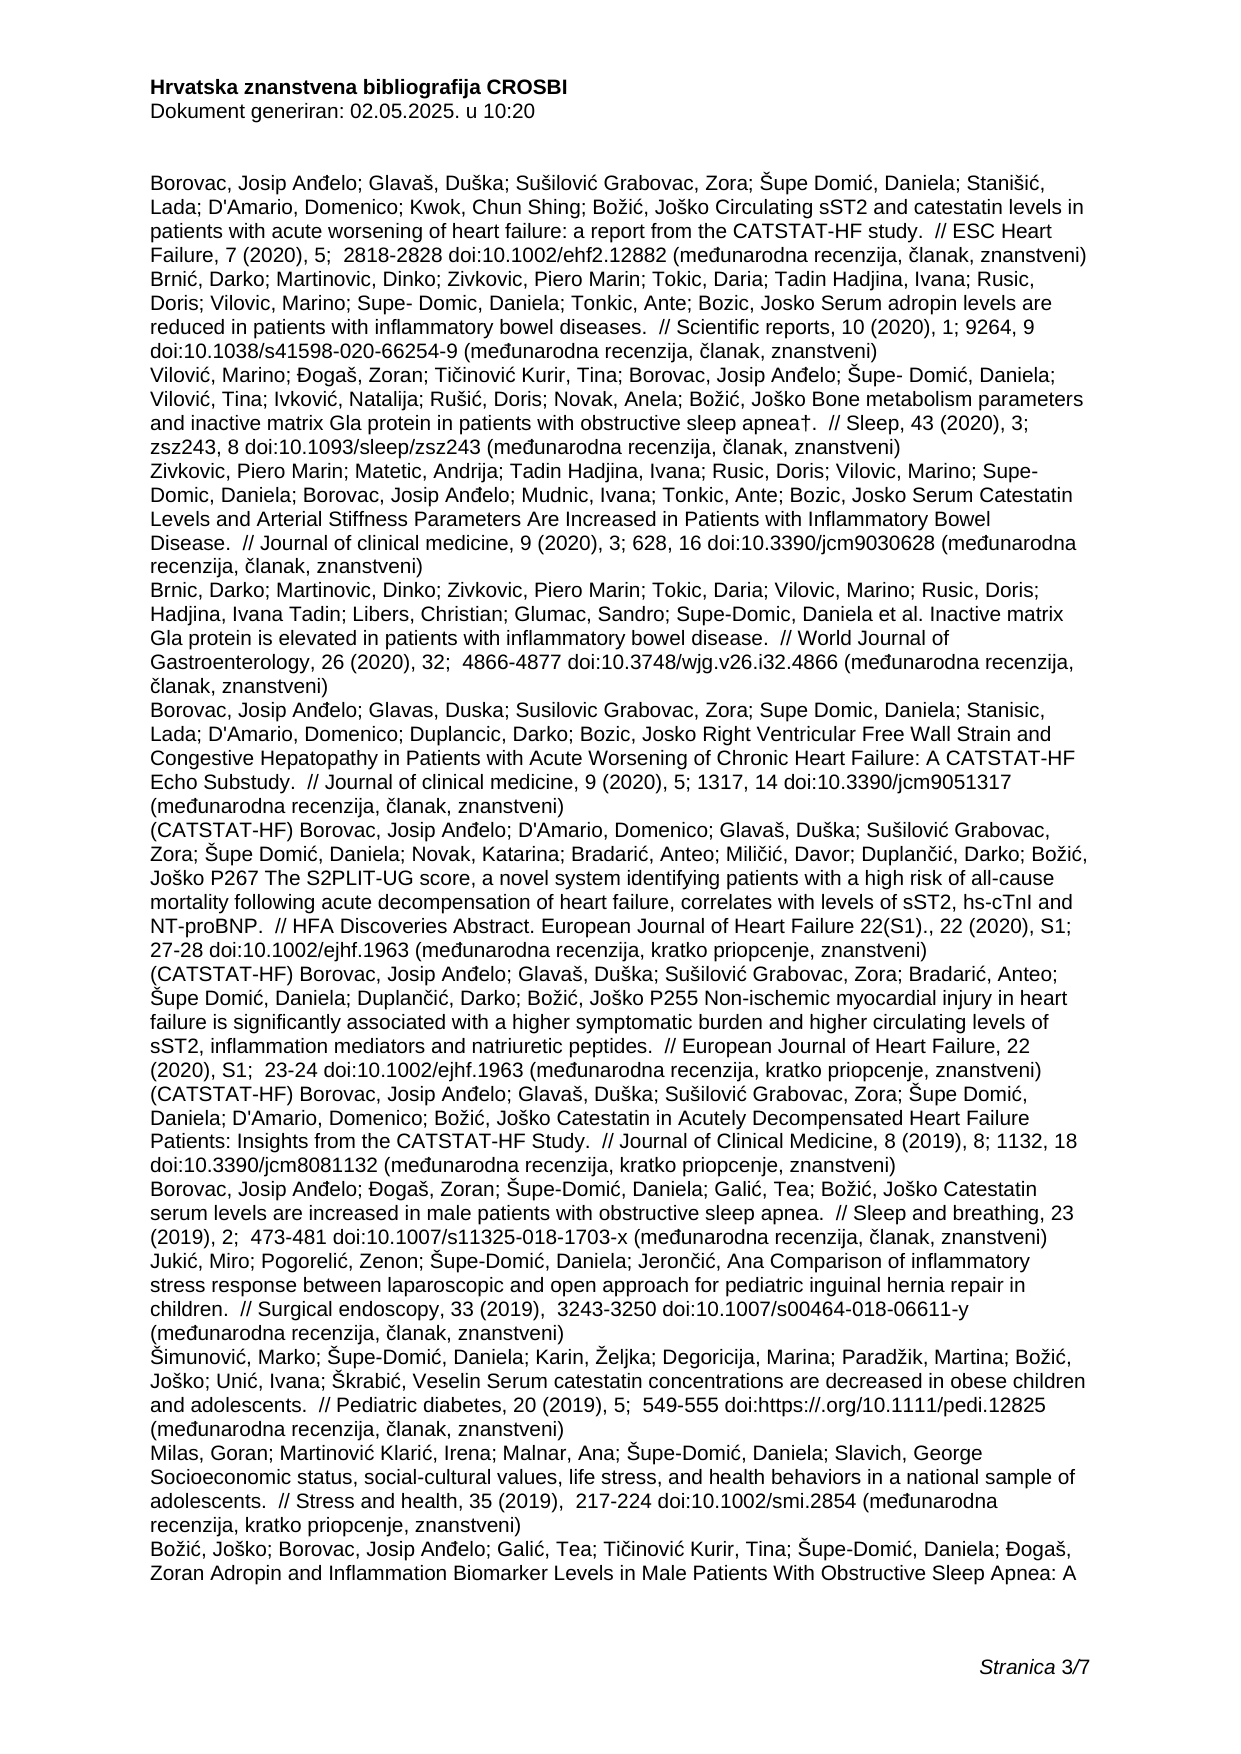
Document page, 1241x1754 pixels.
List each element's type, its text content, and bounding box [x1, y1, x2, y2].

text (CATSTAT-HF) Borovac, Josip Anđelo; D'Amario, Domenico; Glavaš, Duška; Sušilović Grabovac, Zora; Šupe Domić, Daniela; Novak, Katarina; Bradarić, Anteo; Miličić, Davor; Duplančić, Darko; Božić, Joško [150, 818, 1090, 962]
text Vilović, Marino; Đogaš, Zoran; Tičinović Kurir, Tina; Borovac, Josip Anđelo; Šupe- Domić, Daniela; Vilović, Tina; Ivković, Natalija; Rušić, Doris; Novak, Anela; Božić, Joško [150, 363, 1090, 458]
text (CATSTAT-HF) Borovac, Josip Anđelo; Glavaš, Duška; Sušilović Grabovac, Zora; Šupe Domić, Daniela; D'Amario, Domenico; Božić, Joško [150, 1081, 1090, 1177]
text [150, 1537, 1090, 1584]
text Brnić, Darko; Martinovic, Dinko; Zivkovic, Piero Marin; Tokic, Daria; Tadin Hadjina, Ivana; Rusic, Doris; Vilovic, Marino; Supe- Domic, Daniela; Tonkic, Ante; Bozic, Josko [150, 267, 1090, 363]
text Milas, Goran; Martinović Klarić, Irena; Malnar, Ana; Šupe-Domić, Daniela; Slavich, George [150, 1441, 1090, 1537]
text Šimunović, Marko; Šupe-Domić, Daniela; Karin, Željka; Degoricija, Marina; Paradžik, Martina; Božić, Joško; Unić, Ivana; Škrabić, Veselin [150, 1345, 1090, 1441]
text Borovac, Josip Anđelo; Glavaš, Duška; Sušilović Grabovac, Zora; Šupe Domić, Daniela; Stanišić, Lada; D'Amario, Domenico; Kwok, Chun Shing; Božić, Joško [150, 171, 1090, 267]
text (CATSTAT-HF) Borovac, Josip Anđelo; Glavaš, Duška; Sušilović Grabovac, Zora; Bradarić, Anteo; Šupe Domić, Daniela; Duplančić, Darko; Božić, Joško [150, 962, 1090, 1081]
text Zivkovic, Piero Marin; Matetic, Andrija; Tadin Hadjina, Ivana; Rusic, Doris; Vilovic, Marino; Supe-Domic, Daniela; Borovac, Josip Anđelo; Mudnic, Ivana; Tonkic, Ante; Bozic, Josko [150, 458, 1090, 578]
text Jukić, Miro; Pogorelić, Zenon; Šupe-Domić, Daniela; Jerončić, Ana [150, 1249, 1090, 1345]
text Borovac, Josip Anđelo; Glavas, Duska; Susilovic Grabovac, Zora; Supe Domic, Daniela; Stanisic, Lada; D'Amario, Domenico; Duplancic, Darko; Bozic, Josko [150, 698, 1090, 818]
text Borovac, Josip Anđelo; Đogaš, Zoran; Šupe-Domić, Daniela; Galić, Tea; Božić, Joško [150, 1177, 1090, 1249]
text Brnic, Darko; Martinovic, Dinko; Zivkovic, Piero Marin; Tokic, Daria; Vilovic, Marino; Rusic, Doris; Hadjina, Ivana Tadin; Libers, Christian; Glumac, Sandro; Supe-Domic, Daniela et al. [150, 578, 1090, 698]
